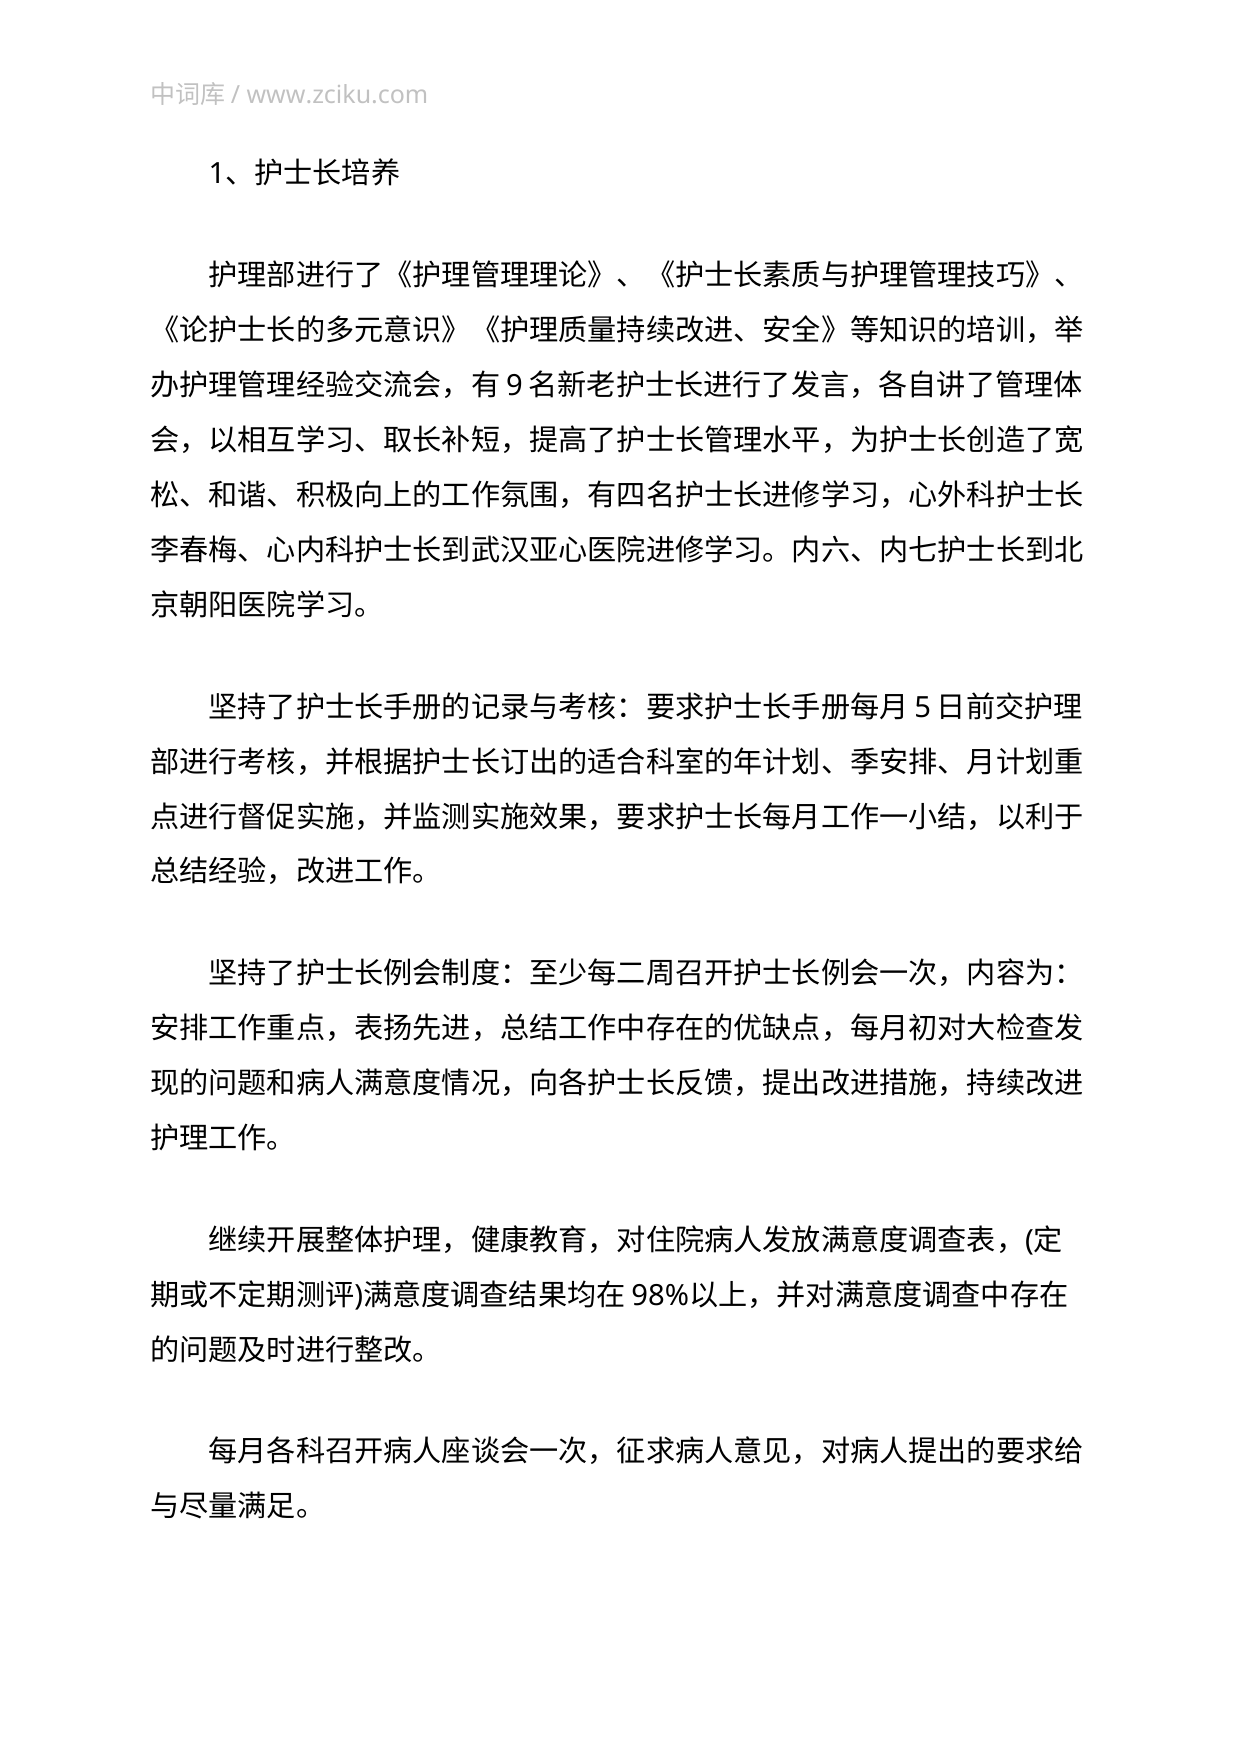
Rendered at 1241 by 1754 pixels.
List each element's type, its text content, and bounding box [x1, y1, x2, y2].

text 护理部进行了《护理管理理论》、《护士长素质与护理管理技巧》、《论护士长的多元意识》《护理质量持续改进、安全》等知识的培训，举办护理管理经验交流会，有9名新老护士长进行了发言，各自讲了管理体会，以相互学习、取长补短，提高了护士长管理水平，为护士长创造了宽松、和谐、积极向上的工作氛围，有四名护士长进修学习，心外科护士长李春梅、心内科护士长到武汉亚心医院进修学习。内六、内七护士长到北京朝阳医院学习。 [150, 252, 1090, 624]
text 坚持了护士长例会制度：至少每二周召开护士长例会一次，内容为：安排工作重点，表扬先进，总结工作中存在的优缺点，每月初对大检查发现的问题和病人满意度情况，向各护士长反馈，提出改进措施，持续改进护理工作。 [150, 950, 1090, 1157]
text 1、护士长培养 [150, 150, 1090, 192]
text 每月各科召开病人座谈会一次，征求病人意见，对病人提出的要求给与尽量满足。 [150, 1428, 1090, 1525]
text 继续开展整体护理，健康教育，对住院病人发放满意度调查表，(定期或不定期测评)满意度调查结果均在98%以上，并对满意度调查中存在的问题及时进行整改。 [150, 1216, 1090, 1368]
text 坚持了护士长手册的记录与考核：要求护士长手册每月5日前交护理部进行考核，并根据护士长订出的适合科室的年计划、季安排、月计划重点进行督促实施，并监测实施效果，要求护士长每月工作一小结，以利于总结经验，改进工作。 [150, 683, 1090, 890]
